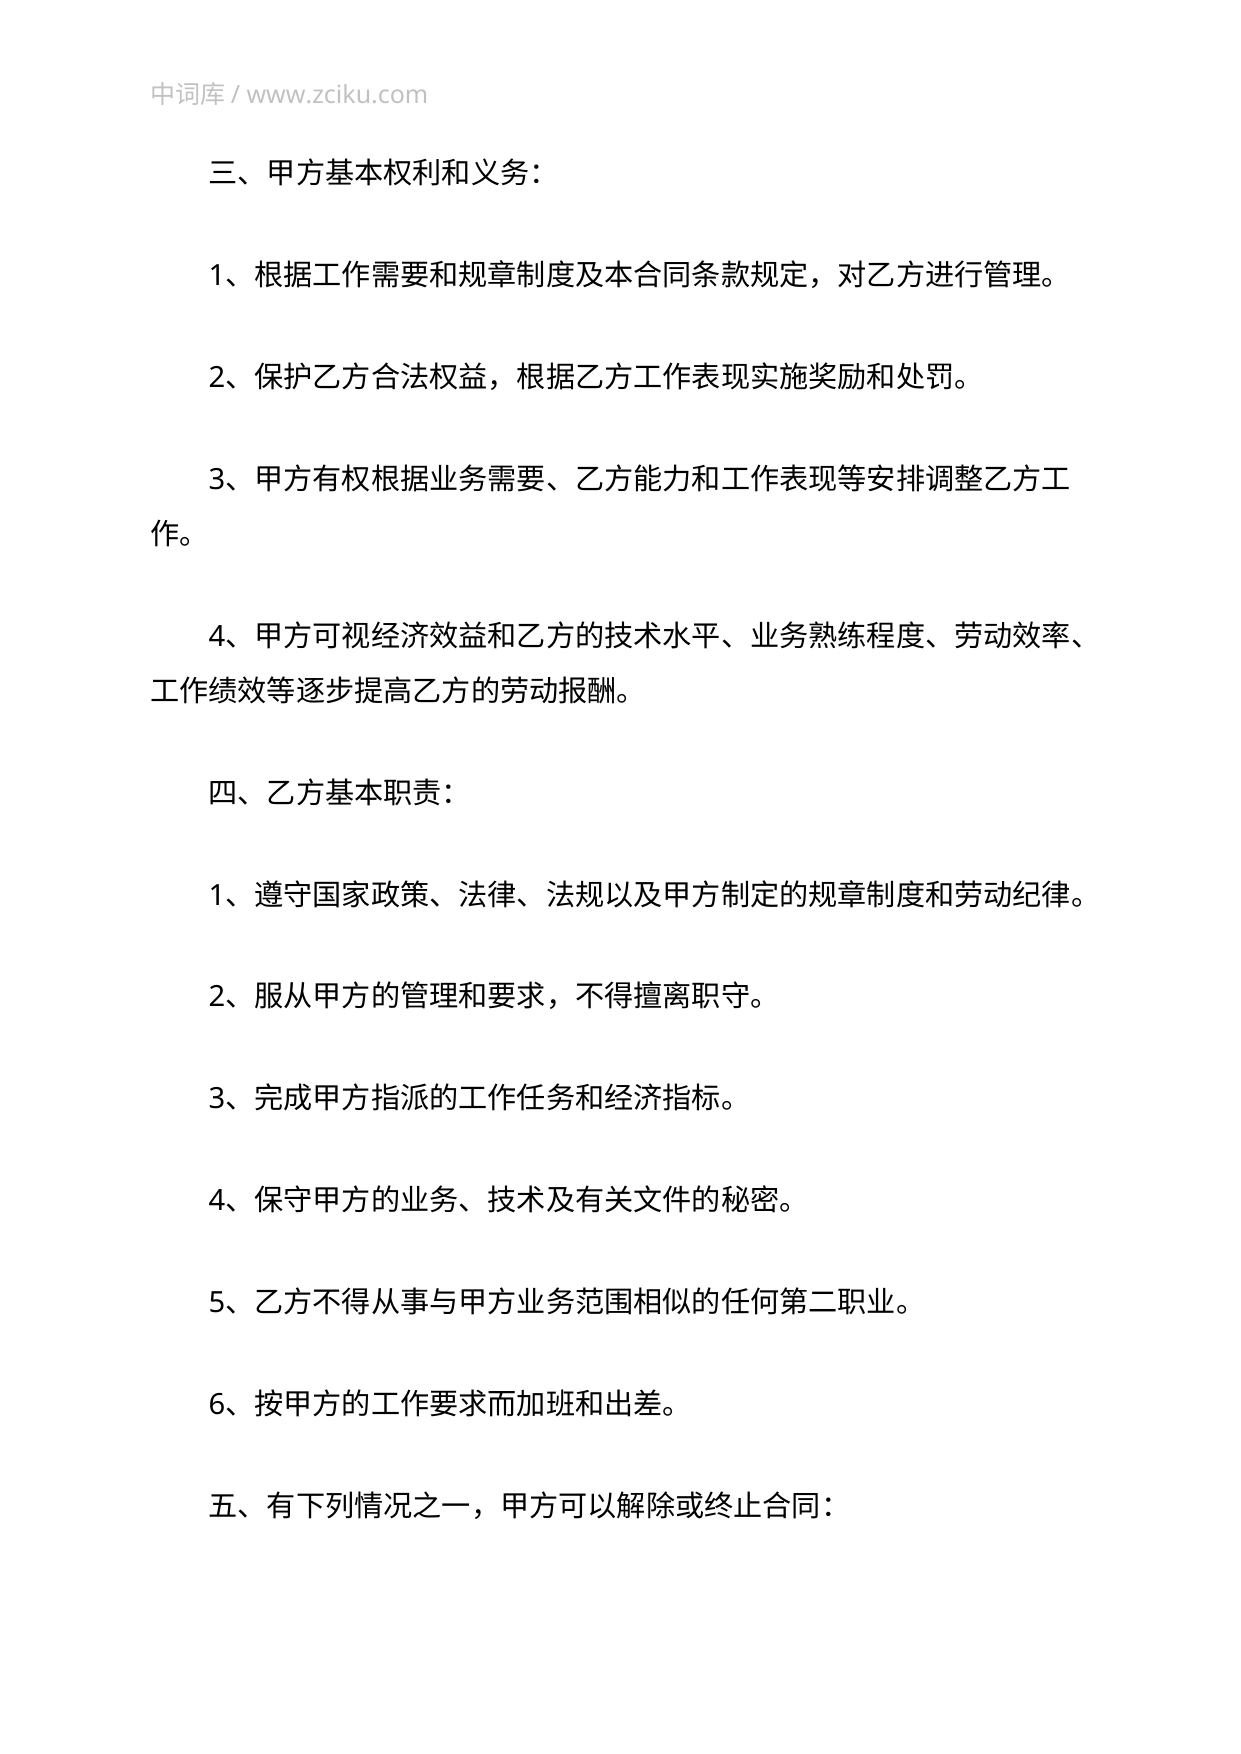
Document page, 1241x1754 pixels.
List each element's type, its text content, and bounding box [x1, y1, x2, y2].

text 1、遵守国家政策、法律、法规以及甲方制定的规章制度和劳动纪律。 [150, 871, 1090, 913]
text 1、根据工作需要和规章制度及本合同条款规定，对乙方进行管理。 [150, 252, 1090, 294]
text 4、甲方可视经济效益和乙方的技术水平、业务熟练程度、劳动效率、工作绩效等逐步提高乙方的劳动报酬。 [150, 612, 1090, 710]
text 三、甲方基本权利和义务： [150, 150, 1090, 192]
text 5、乙方不得从事与甲方业务范围相似的任何第二职业。 [150, 1279, 1090, 1321]
text 4、保守甲方的业务、技术及有关文件的秘密。 [150, 1177, 1090, 1219]
text 3、甲方有权根据业务需要、乙方能力和工作表现等安排调整乙方工作。 [150, 456, 1090, 553]
text 2、服从甲方的管理和要求，不得擅离职守。 [150, 973, 1090, 1015]
text 五、有下列情况之一，甲方可以解除或终止合同： [150, 1483, 1090, 1525]
text 3、完成甲方指派的工作任务和经济指标。 [150, 1075, 1090, 1117]
text 2、保护乙方合法权益，根据乙方工作表现实施奖励和处罚。 [150, 354, 1090, 396]
text 6、按甲方的工作要求而加班和出差。 [150, 1381, 1090, 1423]
text 四、乙方基本职责： [150, 769, 1090, 812]
